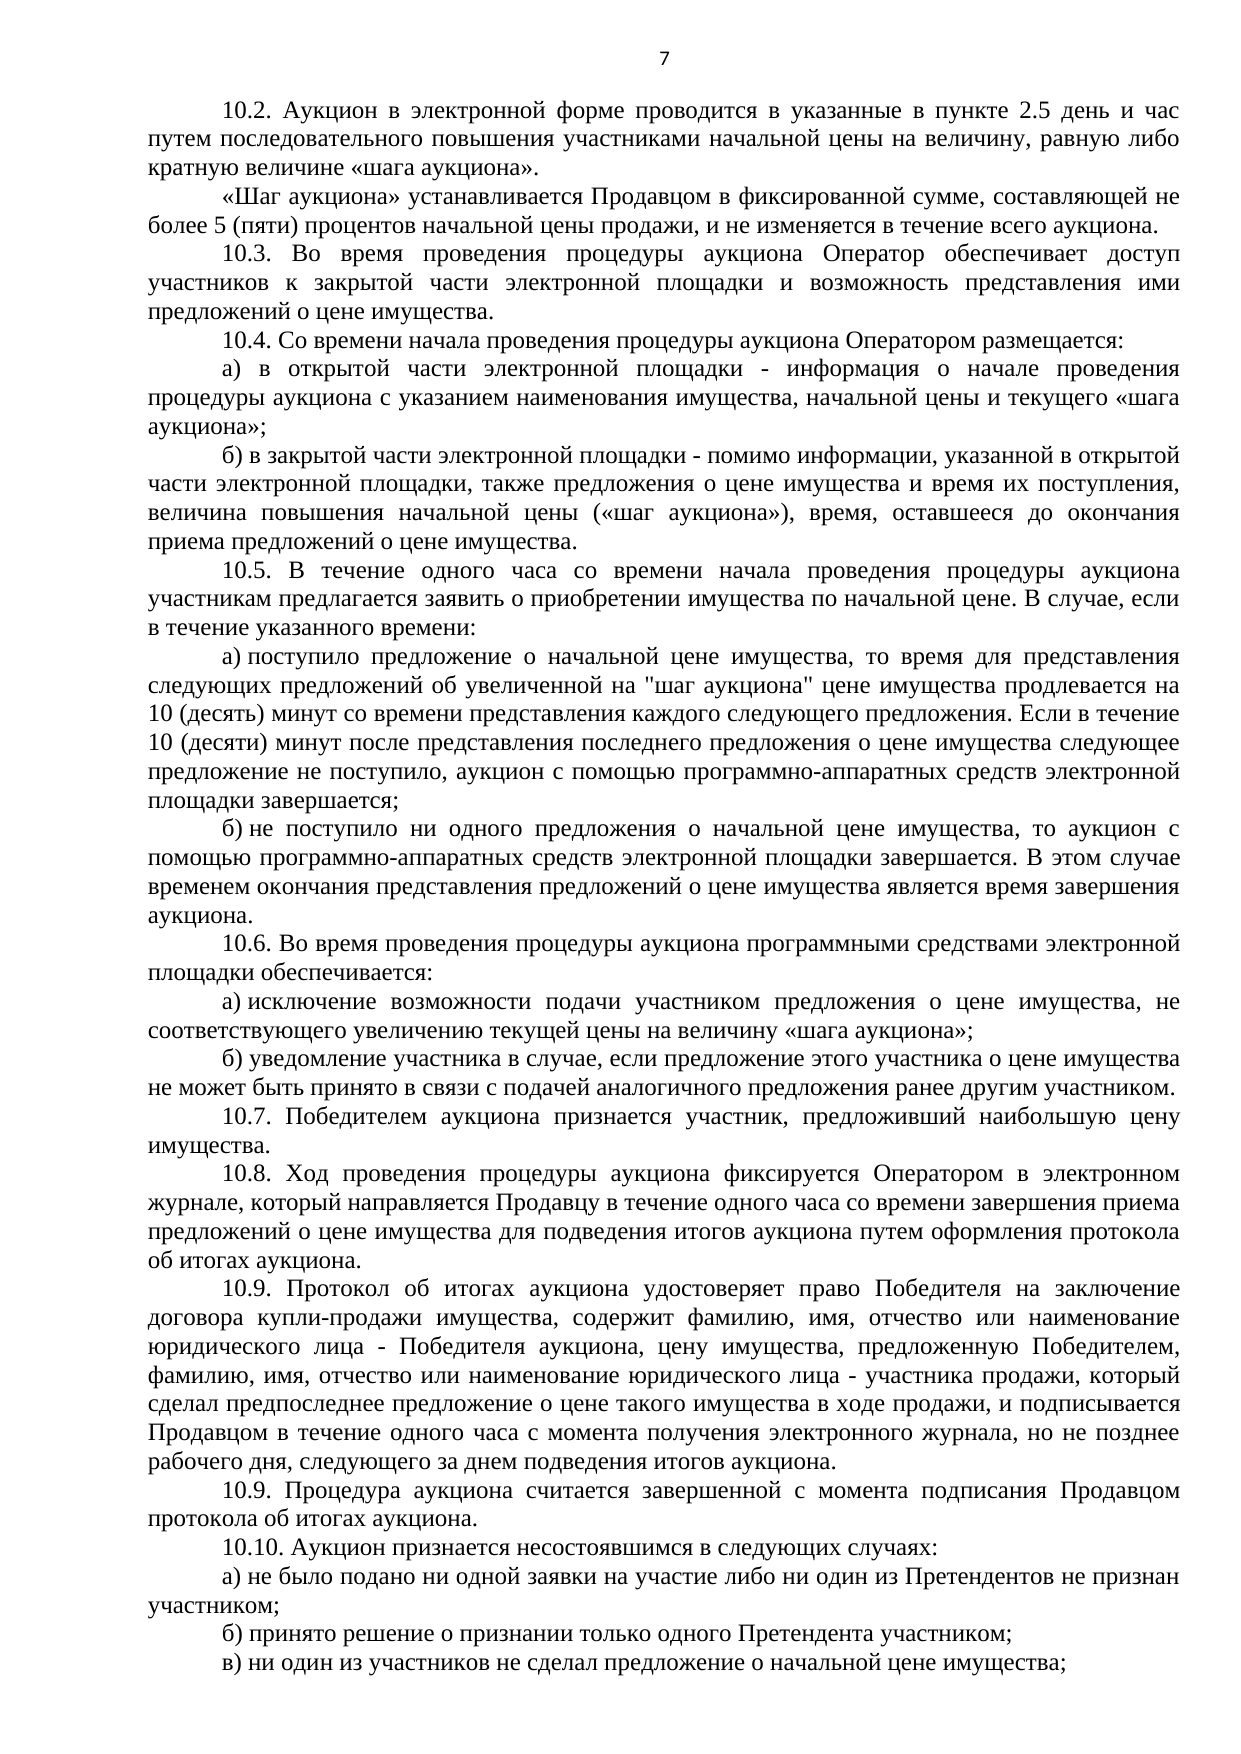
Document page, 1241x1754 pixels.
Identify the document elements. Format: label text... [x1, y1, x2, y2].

text «Шаг аукциона» устанавливается Продавцом в фиксированной сумме, составляющей не более 5 (пяти) процентов начальной цены продажи, и не изменяется в течение всего аукциона. [148, 181, 1181, 238]
text б) принято решение о признании только одного Претендента участником; [148, 1618, 1181, 1647]
text а) в открытой части электронной площадки - информация о начале проведения процедуры аукциона с указанием наименования имущества, начальной цены и текущего «шага аукциона»; [148, 353, 1181, 440]
list 10.3. Во время проведения процедуры аукциона Оператор обеспечивает доступ участников к закрытой части электронной площадки и возможность представления ими предложений о цене имущества. [148, 238, 1181, 325]
text 10.8. Ход проведения процедуры аукциона фиксируется Оператором в электронном журнале, который направляется Продавцу в течение одного часа со времени завершения приема предложений о цене имущества для подведения итогов аукциона путем оформления протокола об итогах аукциона. [148, 1158, 1181, 1273]
text б) в закрытой части электронной площадки - помимо информации, указанной в открытой части электронной площадки, также предложения о цене имущества и время их поступления, величина повышения начальной цены («шаг аукциона»), время, оставшееся до окончания приема предложений о цене имущества. [148, 440, 1181, 555]
text 10.6. Во время проведения процедуры аукциона программными средствами электронной площадки обеспечивается: [148, 928, 1181, 986]
text а) исключение возможности подачи участником предложения о цене имущества, не соответствующего увеличению текущей цены на величину «шага аукциона»; [148, 986, 1181, 1043]
text 10.2. Аукцион в электронной форме проводится в указанные в пункте 2.5 день и час путем последовательного повышения участниками начальной цены на величину, равную либо кратную величине «шага аукциона». [148, 95, 1181, 181]
text б) не поступило ни одного предложения о начальной цене имущества, то аукцион с помощью программно-аппаратных средств электронной площадки завершается. В этом случае временем окончания представления предложений о цене имущества является время завершения аукциона. [148, 813, 1181, 928]
text а) поступило предложение о начальной цене имущества, то время для представления следующих предложений об увеличенной на "шаг аукциона" цене имущества продлевается на 10 (десять) минут со времени представления каждого следующего предложения. Если в течение 10 (десяти) минут после представления последнего предложения о цене имущества следующее предложение не поступило, аукцион с помощью программно-аппаратных средств электронной площадки завершается; [148, 641, 1181, 813]
text 10.10. Аукцион признается несостоявшимся в следующих случаях: [148, 1532, 1181, 1561]
text 10.5. В течение одного часа со времени начала проведения процедуры аукциона участникам предлагается заявить о приобретении имущества по начальной цене. В случае, если в течение указанного времени: [148, 555, 1181, 641]
text б) уведомление участника в случае, если предложение этого участника о цене имущества не может быть принято в связи с подачей аналогичного предложения ранее другим участником. [148, 1043, 1181, 1101]
text 10.9. Протокол об итогах аукциона удостоверяет право Победителя на заключение договора купли-продажи имущества, содержит фамилию, имя, отчество или наименование юридического лица - Победителя аукциона, цену имущества, предложенную Победителем, фамилию, имя, отчество или наименование юридического лица - участника продажи, который сделал предпоследнее предложение о цене такого имущества в ходе продажи, и подписывается Продавцом в течение одного часа с момента получения электронного журнала, но не позднее рабочего дня, следующего за днем подведения итогов аукциона. [148, 1273, 1181, 1475]
text 10.4. Со времени начала проведения процедуры аукциона Оператором размещается: [148, 325, 1181, 353]
text а) не было подано ни одной заявки на участие либо ни один из Претендентов не признан участником; [148, 1561, 1181, 1618]
text 10.7. Победителем аукциона признается участник, предложивший наибольшую цену имущества. [148, 1101, 1181, 1158]
text в) ни один из участников не сделал предложение о начальной цене имущества; [148, 1647, 1181, 1676]
text 10.9. Процедура аукциона считается завершенной с момента подписания Продавцом протокола об итогах аукциона. [148, 1475, 1181, 1532]
